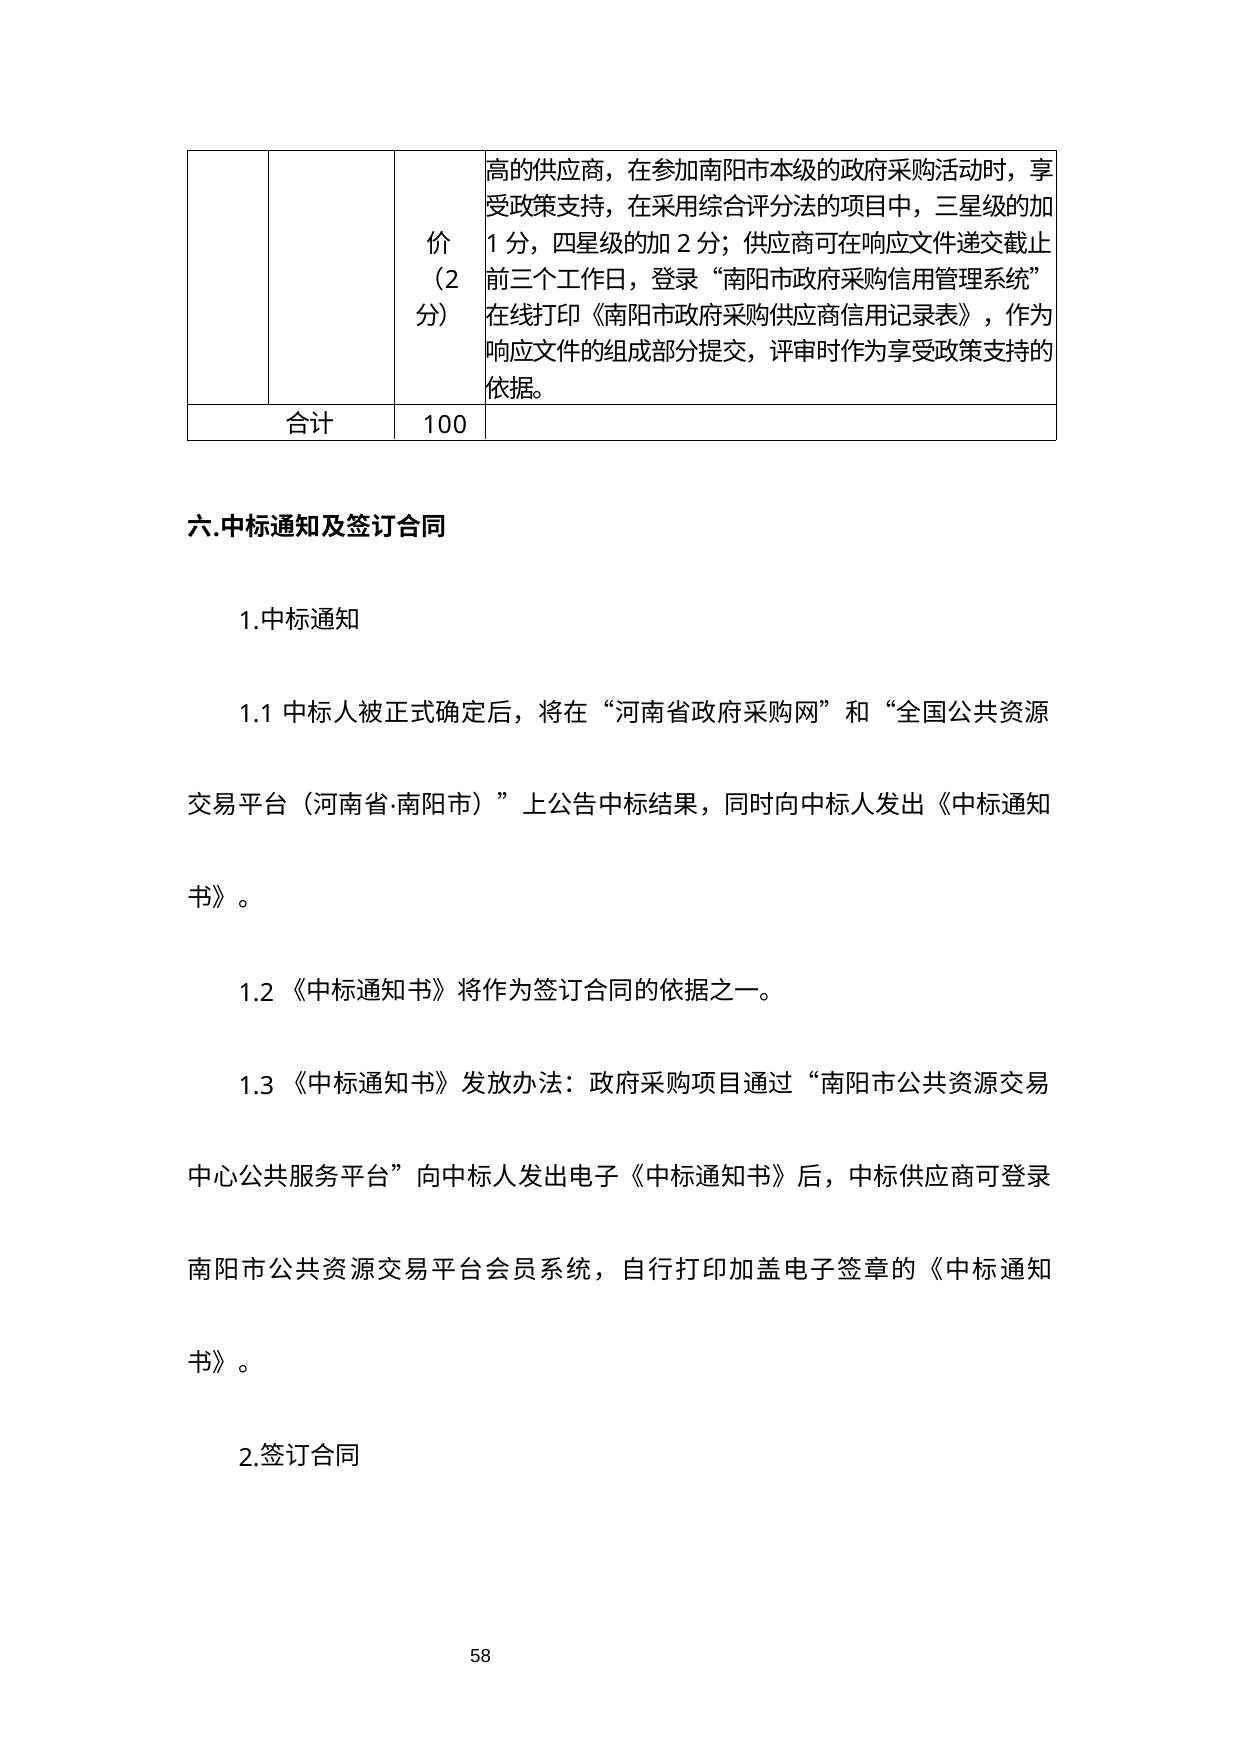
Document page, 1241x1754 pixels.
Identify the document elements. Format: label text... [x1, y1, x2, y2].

table_cell [486, 405, 1056, 439]
table_cell 合计 [188, 405, 394, 439]
list 六.中标通知及签订合同 [187, 506, 1053, 568]
table_cell 信用评价 （2分） [395, 151, 485, 404]
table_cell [486, 151, 1056, 404]
text 1.中标通知 [187, 599, 1053, 661]
text 2.签订合同 [187, 1435, 1053, 1497]
text 1.1 中标人被正式确定后，将在“河南省政府采购网”和“全国公共资源交易平台（河南省·南阳市）”上公告中标结果，同时向中标人发出《中标通知书》。 [187, 692, 1053, 940]
text 1.3 《中标通知书》发放办法：政府采购项目通过“南阳市公共资源交易中心公共服务平台”向中标人发出电子《中标通知书》后，中标供应商可登录南阳市公共资源交易平台会员系统，自行打印加盖电子签章的《中标通知书》。 [187, 1064, 1053, 1404]
text 1.2 《中标通知书》将作为签订合同的依据之一。 [187, 971, 1053, 1033]
table_cell 100 [395, 405, 485, 439]
